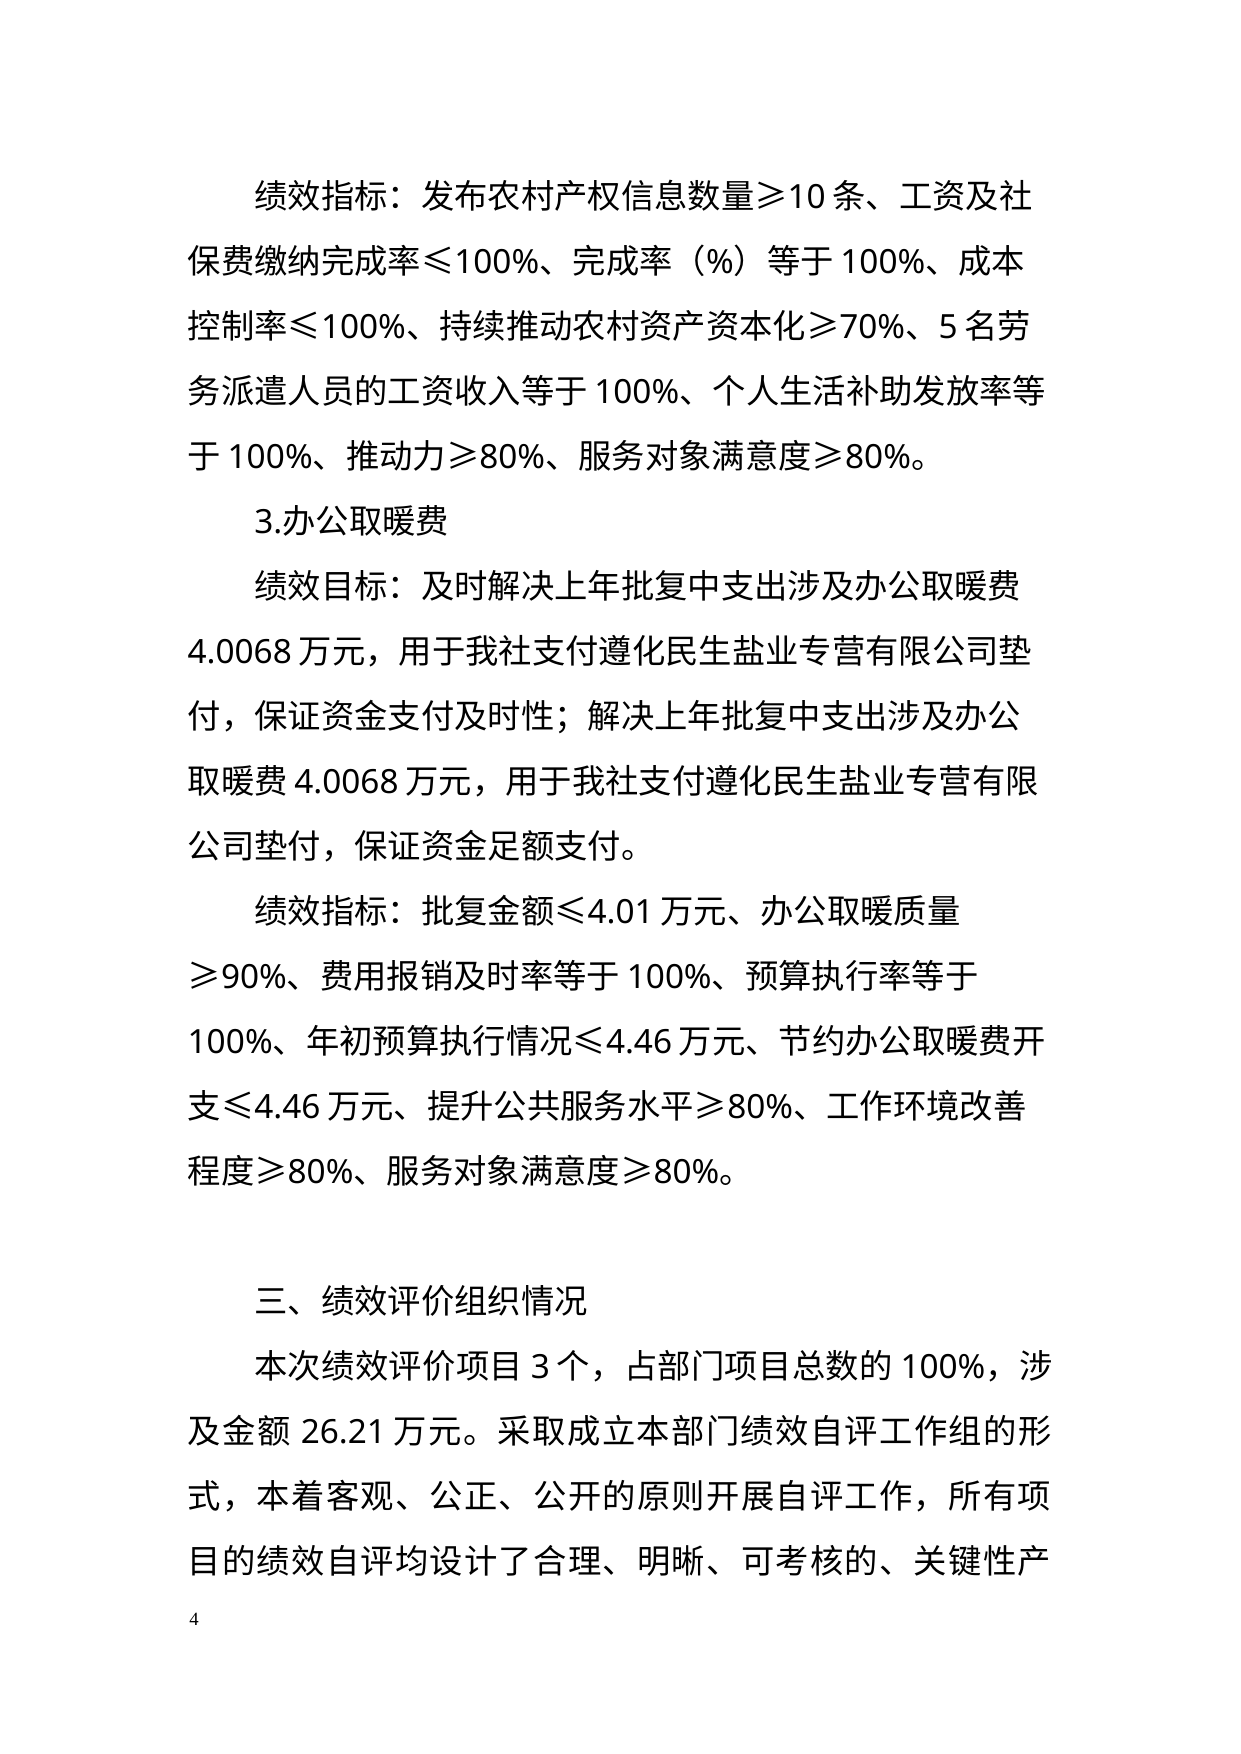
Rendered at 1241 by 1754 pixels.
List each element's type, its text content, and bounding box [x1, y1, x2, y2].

text 绩效指标：批复金额≤4.01万元、办公取暖质量≥90%、费用报销及时率等于100%、预算执行率等于100%、年初预算执行情况≤4.46万元、节约办公取暖费开支≤4.46万元、提升公共服务水平≥80%、工作环境改善程度≥80%、服务对象满意度≥80%。 [187, 877, 1053, 1202]
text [187, 1332, 1053, 1592]
text 绩效目标：及时解决上年批复中支出涉及办公取暖费4.0068万元，用于我社支付遵化民生盐业专营有限公司垫付，保证资金支付及时性；解决上年批复中支出涉及办公取暖费4.0068万元，用于我社支付遵化民生盐业专营有限公司垫付，保证资金足额支付。 [187, 552, 1053, 877]
text 3.办公取暖费 [187, 487, 1053, 552]
text 三、绩效评价组织情况 [187, 1267, 1053, 1332]
text 绩效指标：发布农村产权信息数量≥10条、工资及社保费缴纳完成率≤100%、完成率（%）等于100%、成本控制率≤100%、持续推动农村资产资本化≥70%、5名劳务派遣人员的工资收入等于100%、个人生活补助发放率等于100%、推动力≥80%、服务对象满意度≥80%。 [187, 162, 1053, 487]
